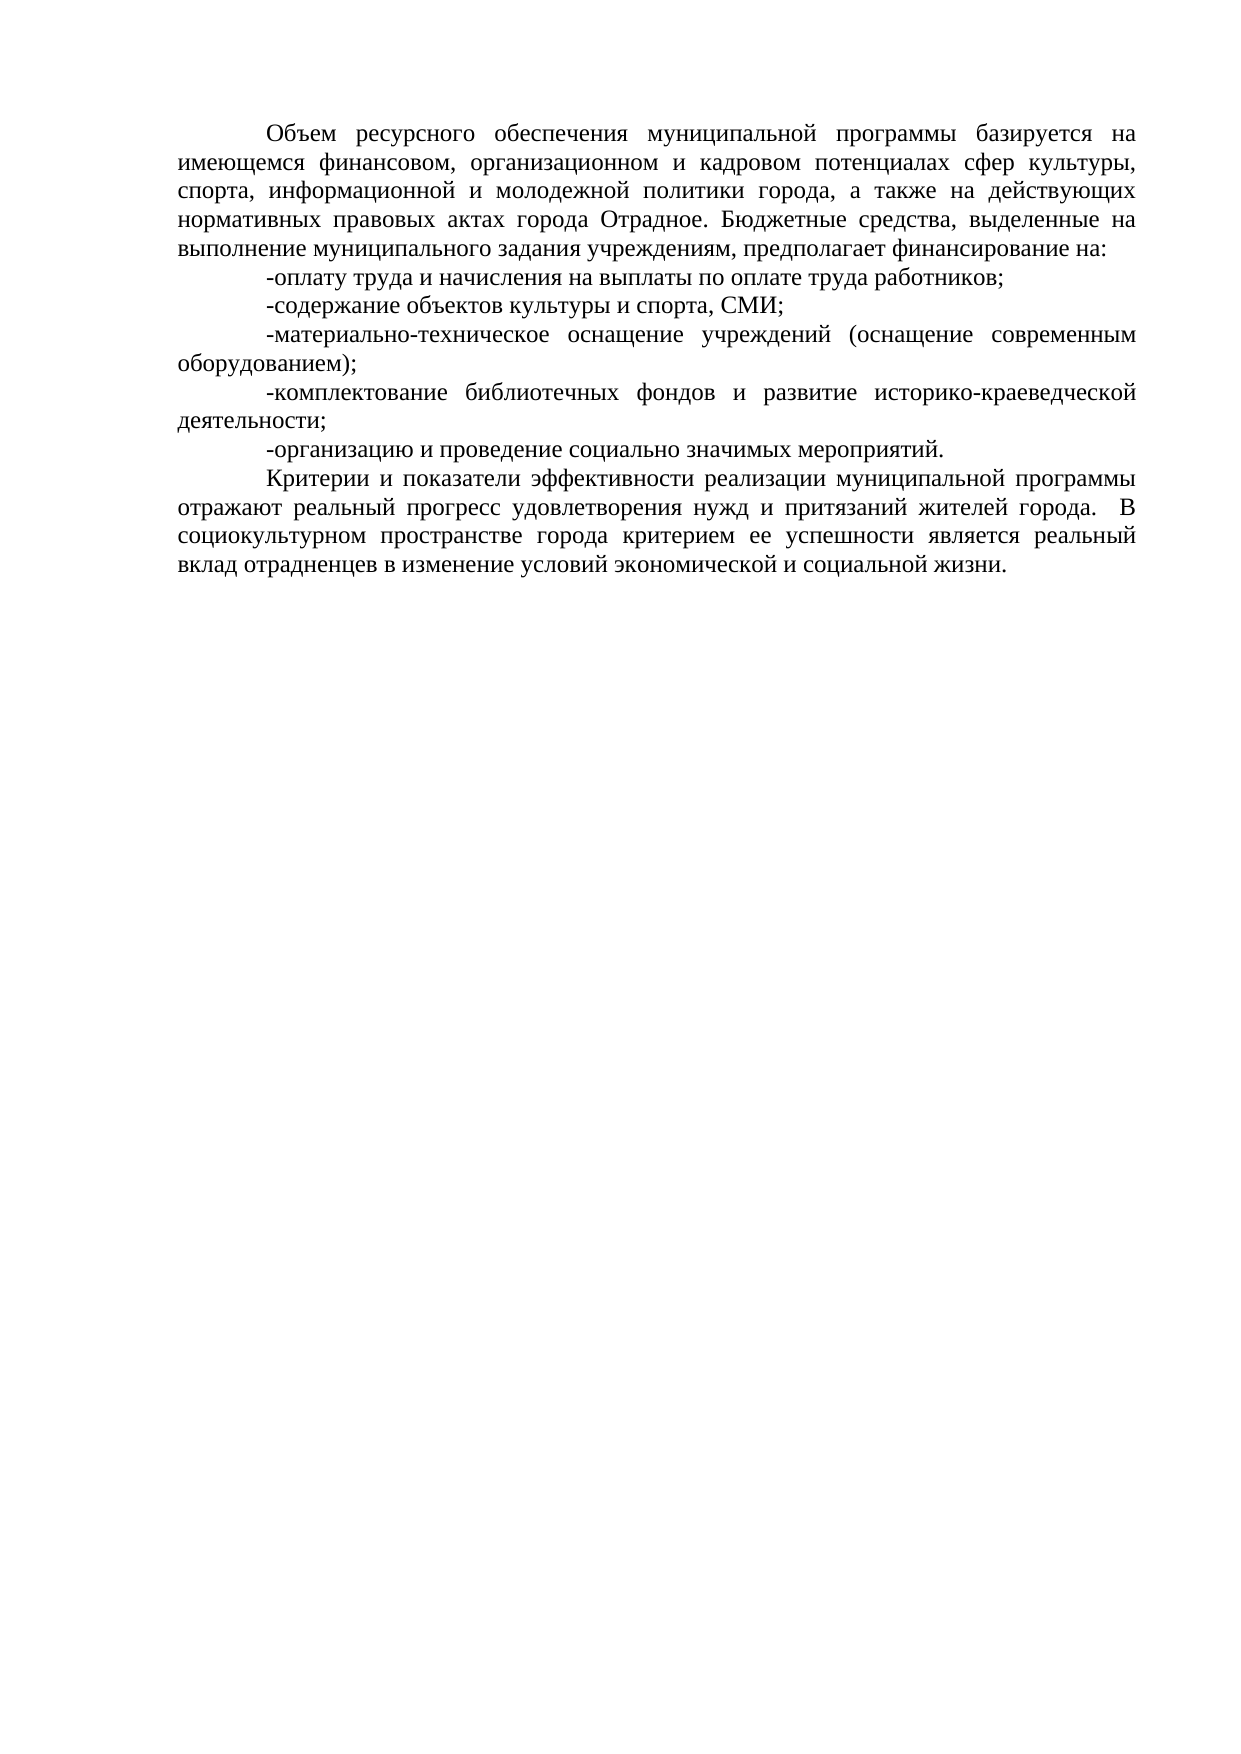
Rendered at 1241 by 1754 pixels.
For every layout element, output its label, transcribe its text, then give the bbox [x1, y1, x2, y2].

text -оплату труда и начисления на выплаты по оплате труда работников; [177, 262, 1137, 291]
text -организацию и проведение социально значимых мероприятий. [177, 434, 1137, 463]
text -комплектование библиотечных фондов и развитие историко-краеведческой деятельности; [177, 377, 1137, 434]
text Объем ресурсного обеспечения муниципальной программы базируется на имеющемся финансовом, организационном и кадровом потенциалах сфер культуры, спорта, информационной и молодежной политики города, а также на действующих нормативных правовых актах города Отрадное. Бюджетные средства, выделенные на выполнение муниципального задания учреждениям, предполагает финансирование на: [177, 118, 1137, 262]
text Критерии и показатели эффективности реализации муниципальной программы отражают реальный прогресс удовлетворения нужд и притязаний жителей города. В социокультурном пространстве города критерием ее успешности является реальный вклад отрадненцев в изменение условий экономической и социальной жизни. [177, 463, 1137, 578]
text -материально-техническое оснащение учреждений (оснащение современным оборудованием); [177, 319, 1137, 377]
text -содержание объектов культуры и спорта, СМИ; [177, 291, 1137, 319]
